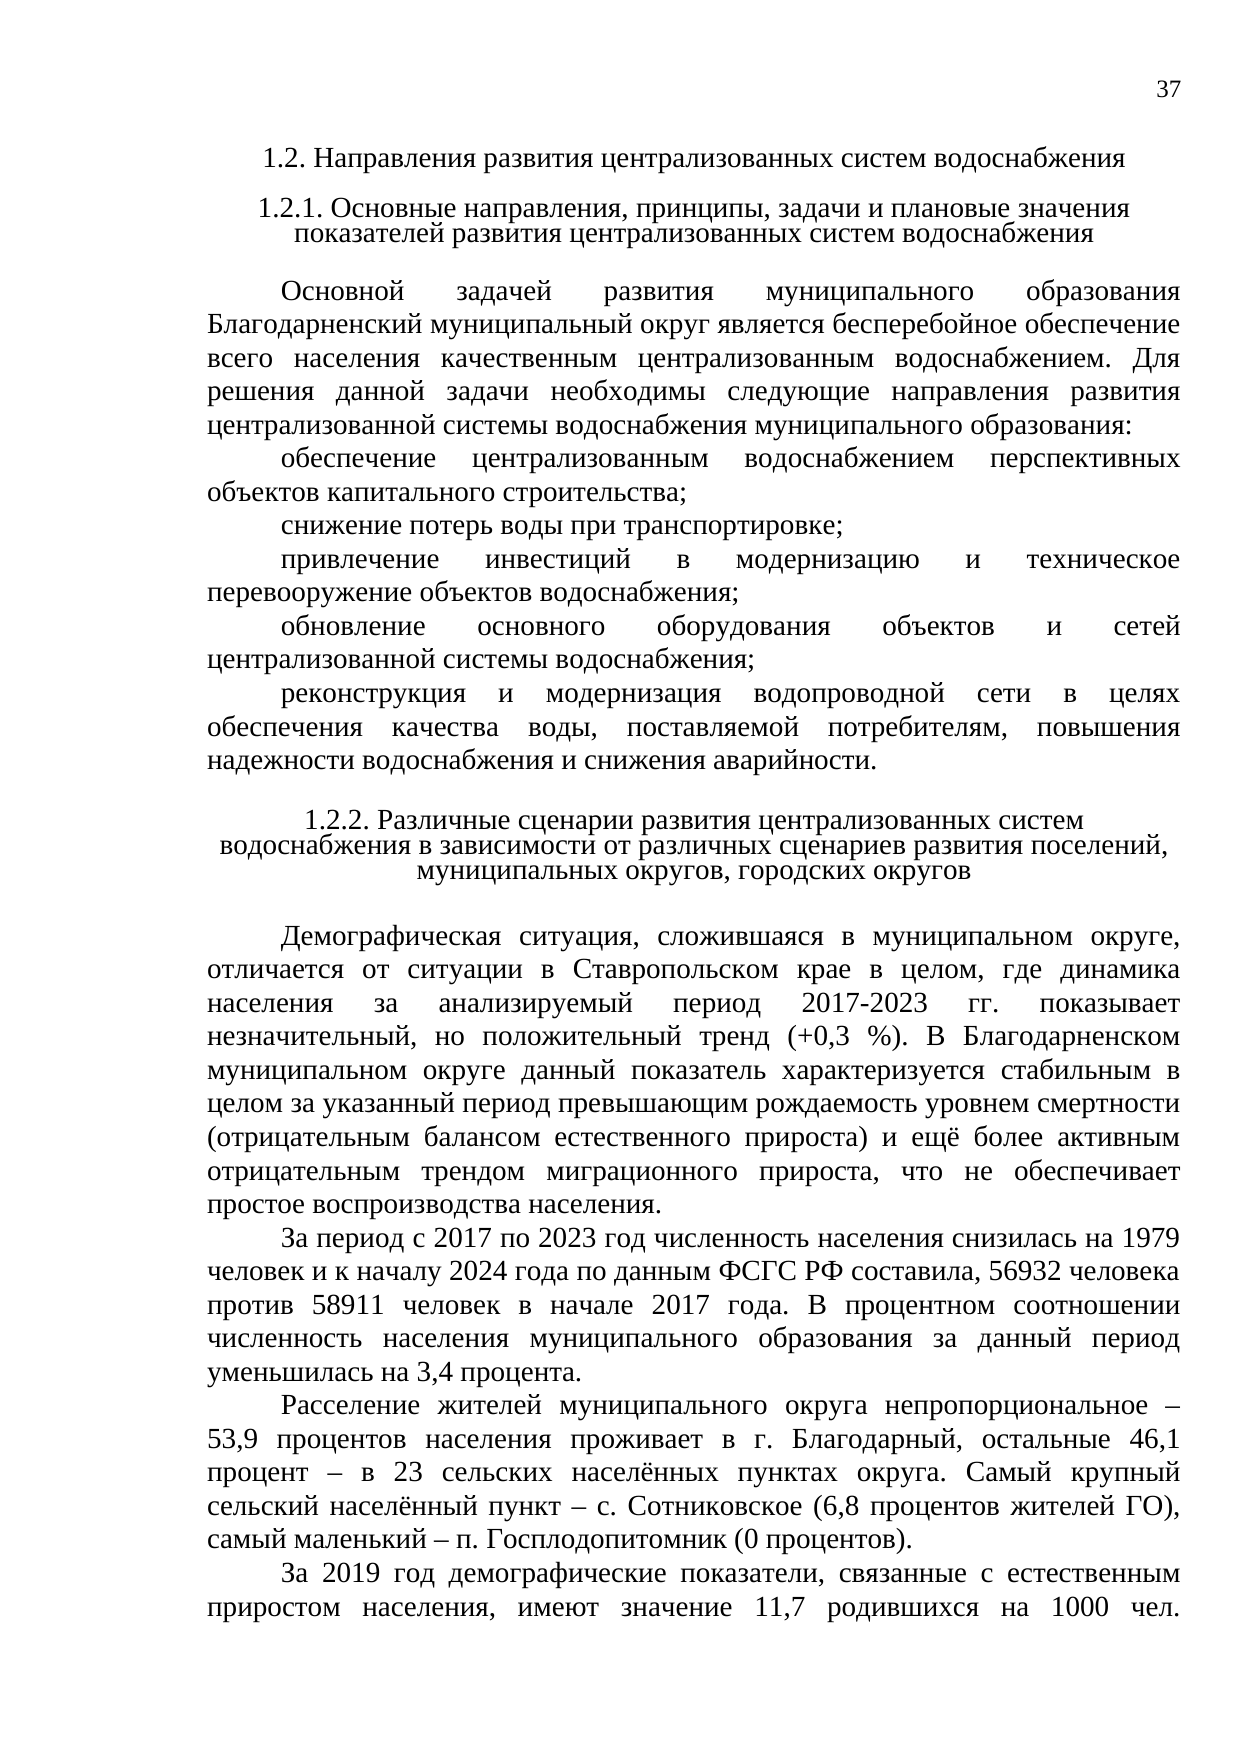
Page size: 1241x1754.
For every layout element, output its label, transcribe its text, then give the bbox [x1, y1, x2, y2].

text Демографическая ситуация, сложившаяся в муниципальном округе, отличается от ситуации в Ставропольском крае в целом, где динамика населения за анализируемый период 2017-2023 гг. показывает незначительный, но положительный тренд (+0,3 %). В Благодарненском муниципальном округе данный показатель характеризуется стабильным в целом за указанный период превышающим рождаемость уровнем смертности (отрицательным балансом естественного прироста) и ещё более активным отрицательным трендом миграционного прироста, что не обеспечивает простое воспроизводства населения. [207, 918, 1181, 1220]
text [207, 1555, 1181, 1622]
text снижение потерь воды при транспортировке; [207, 507, 1181, 541]
text 1.2. Направления развития централизованных систем водоснабжения [207, 148, 1181, 173]
text Расселение жителей муниципального округа непропорциональное – 53,9 процентов населения проживает в г. Благодарный, остальные 46,1 процент – в 23 сельских населённых пунктах округа. Самый крупный сельский населённый пункт – с. Сотниковское (6,8 процентов жителей ГО), самый маленький – п. Госплодопитомник (0 процентов). [207, 1387, 1181, 1555]
text обновление основного оборудования объектов и сетей централизованной системы водоснабжения; [207, 608, 1181, 675]
text За период с 2017 по 2023 год численность населения снизилась на 1979 человек и к началу 2024 года по данным ФСГС РФ составила, 56932 человека против 58911 человек в начале 2017 года. В процентном соотношении численность населения муниципального образования за данный период уменьшилась на 3,4 процента. [207, 1220, 1181, 1387]
text 1.2.2. Различные сценарии развития централизованных систем водоснабжения в зависимости от различных сценариев развития поселений, муниципальных округов, городских округов [207, 809, 1181, 884]
text привлечение инвестиций в модернизацию и техническое перевооружение объектов водоснабжения; [207, 541, 1181, 608]
text Основной задачей развития муниципального образования Благодарненский муниципальный округ является бесперебойное обеспечение всего населения качественным централизованным водоснабжением. Для решения данной задачи необходимы следующие направления развития централизованной системы водоснабжения муниципального образования: [207, 273, 1181, 440]
text обеспечение централизованным водоснабжением перспективных объектов капитального строительства; [207, 440, 1181, 507]
text 1.2.1. Основные направления, принципы, задачи и плановые значения показателей развития централизованных систем водоснабжения [207, 198, 1181, 248]
text реконструкция и модернизация водопроводной сети в целях обеспечения качества воды, поставляемой потребителям, повышения надежности водоснабжения и снижения аварийности. [207, 675, 1181, 776]
